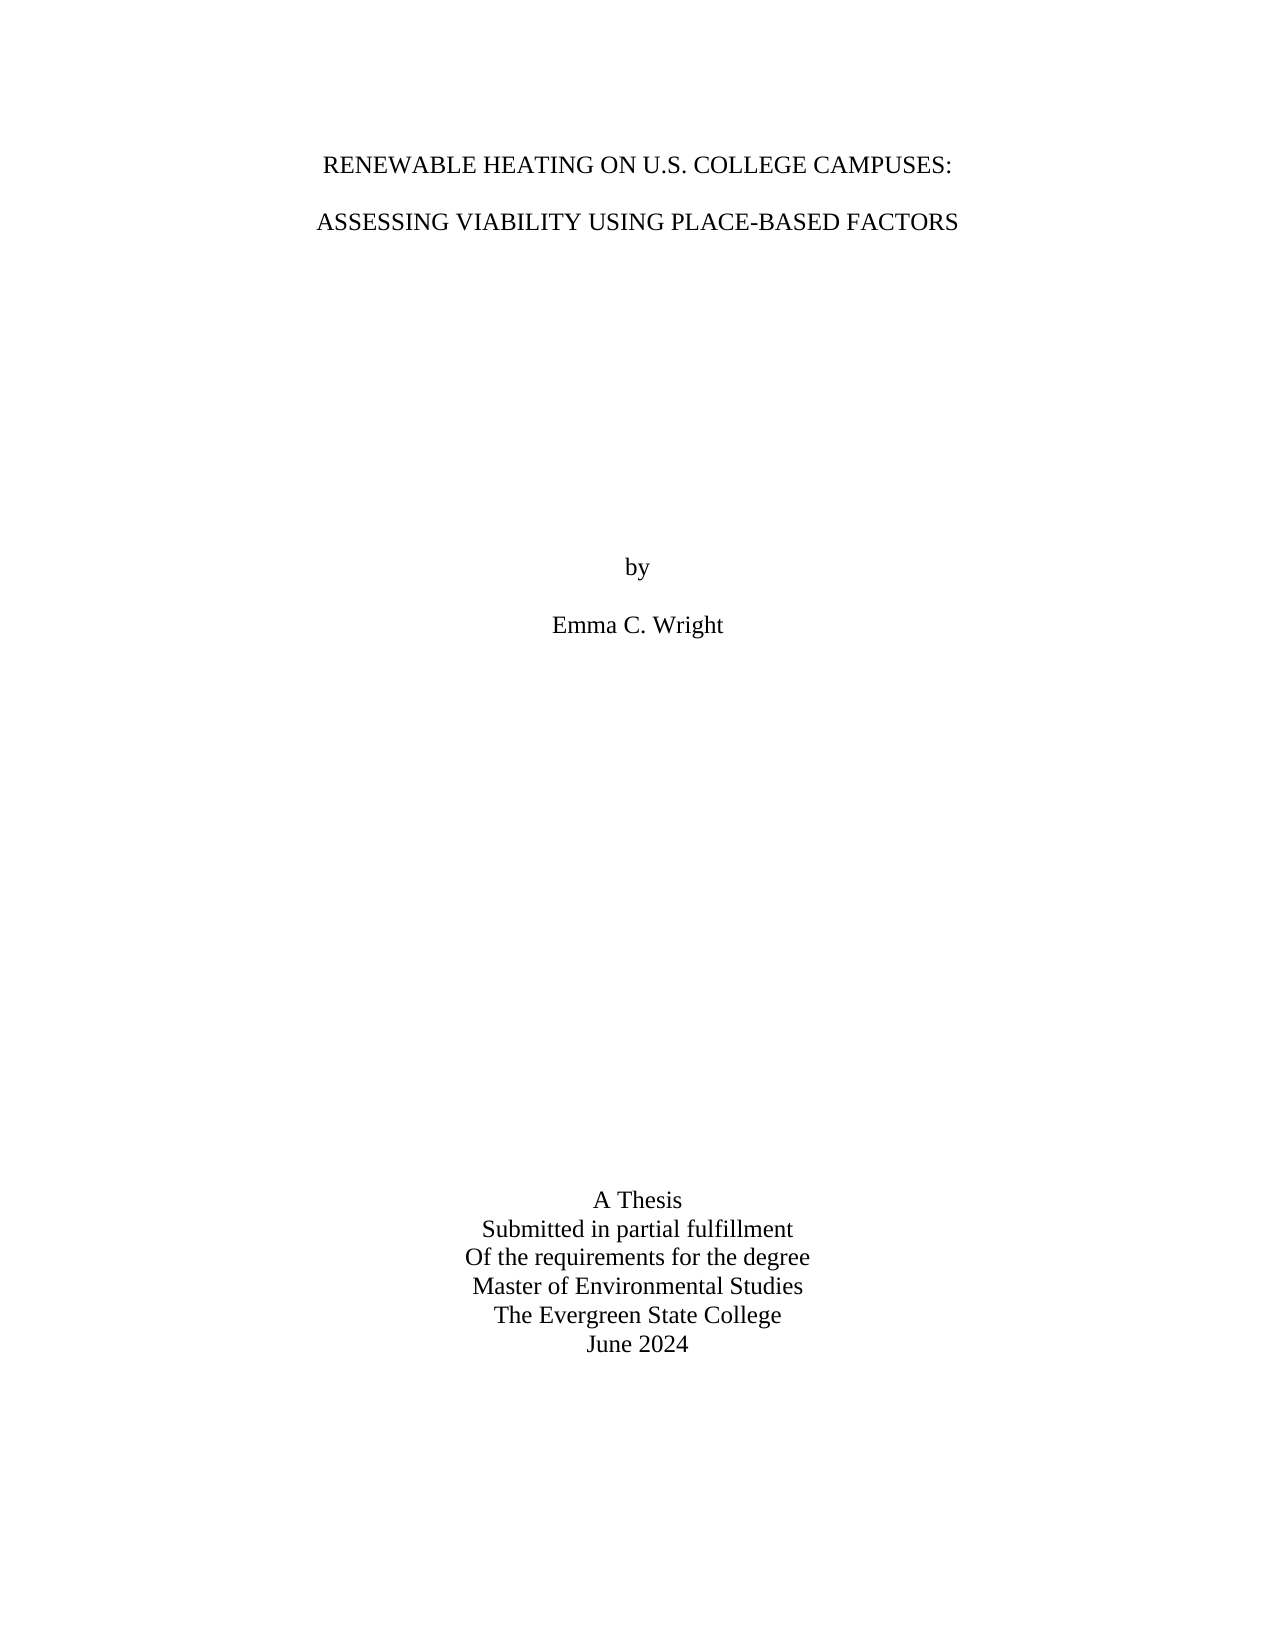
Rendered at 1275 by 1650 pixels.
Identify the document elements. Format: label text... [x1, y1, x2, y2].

text Emma C. Wright [150, 610, 1125, 639]
text Master of Environmental Studies [150, 1271, 1125, 1300]
text Of the requirements for the degree [150, 1242, 1125, 1271]
text ASSESSING VIABILITY USING PLACE-BASED FACTORS [150, 207, 1125, 236]
text by [150, 552, 1125, 581]
text RENEWABLE HEATING ON U.S. COLLEGE CAMPUSES: [150, 150, 1125, 179]
text Submitted in partial fulfillment [150, 1214, 1125, 1242]
text A Thesis [150, 1185, 1125, 1214]
text The Evergreen State College [150, 1300, 1125, 1329]
text June 2024 [150, 1329, 1125, 1357]
